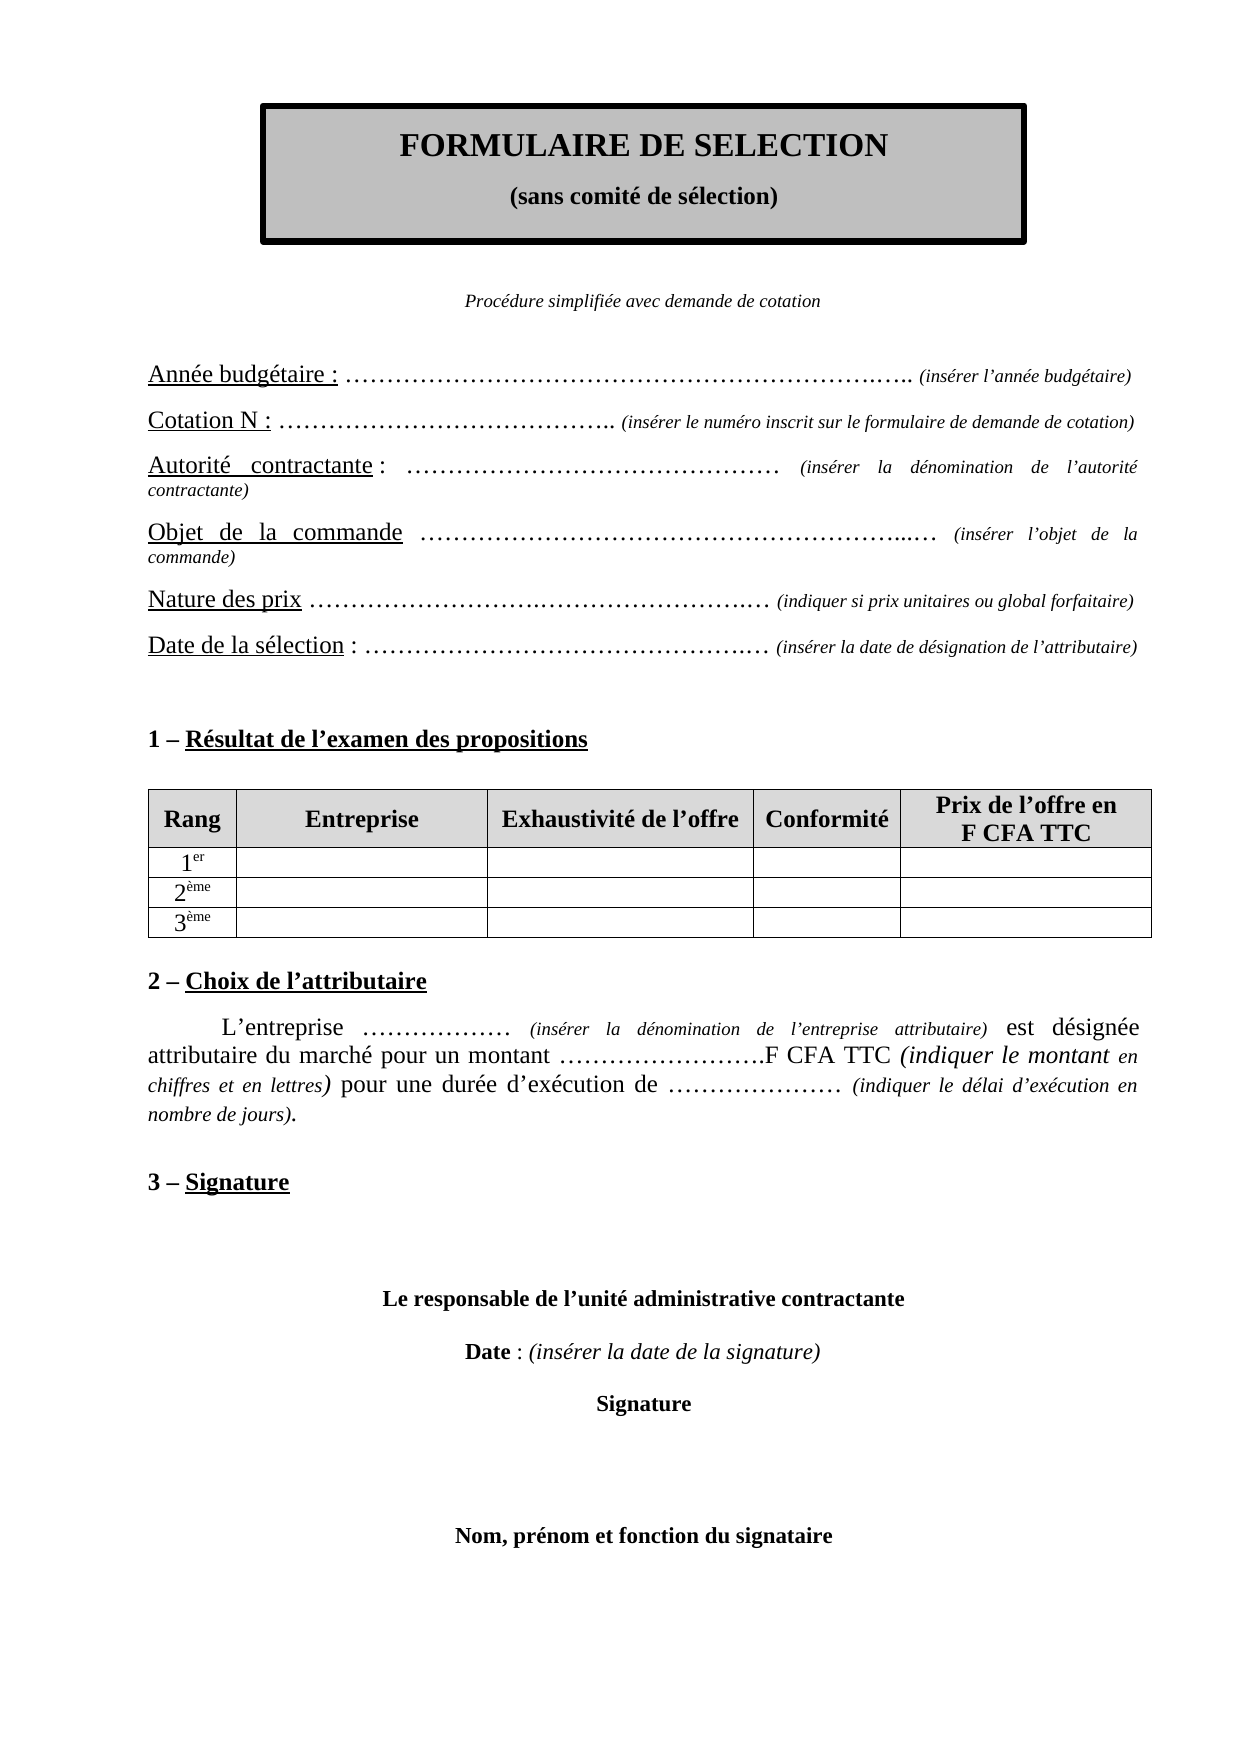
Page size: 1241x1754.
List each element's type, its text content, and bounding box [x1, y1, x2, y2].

table_cell 2ème [149, 878, 236, 907]
text Objet de la commande …………………………………………………...… (insérer l’objet de la commande) [148, 517, 1140, 568]
table_cell [237, 878, 487, 907]
text Nature des prix ……………………….…………………….… (indiquer si prix unitaires ou global forfaitaire) [148, 584, 1140, 613]
table_cell [754, 908, 900, 937]
table_cell [488, 908, 753, 937]
table_cell [754, 878, 900, 907]
table_cell [901, 908, 1151, 937]
table_cell [901, 878, 1151, 907]
table_header Rang [149, 790, 236, 847]
text L’entreprise ……………… (insérer la dénomination de l’entreprise attributaire) est désignée attributaire du marché pour un montant …………………….F CFA TTC (indiquer le montant en chiffres et en lettres) pour une durée d’exécution de ………………… (indiquer le délai d’exécution en nombre de jours). [148, 1012, 1140, 1127]
table_header Entreprise [237, 790, 487, 847]
table_cell [237, 848, 487, 877]
text Autorité contractante : ……………………………………… (insérer la dénomination de l’autorité contractante) [148, 450, 1140, 501]
text Cotation N : ………………………………….. (insérer le numéro inscrit sur le formulaire de demande de cotation) [148, 405, 1140, 434]
table_header Prix de l’offre en F CFA TTC [901, 790, 1151, 847]
table_cell [488, 878, 753, 907]
table_cell [488, 848, 753, 877]
table_header Exhaustivité de l’offre [488, 790, 753, 847]
text 1 – Résultat de l’examen des propositions [148, 724, 1140, 753]
text Procédure simplifiée avec demande de cotation [148, 290, 1140, 312]
text 3 – Signature [148, 1167, 1140, 1196]
table_cell [901, 848, 1151, 877]
table_cell 3ème [149, 908, 236, 937]
text Date de la sélection : ……………………………………….… (insérer la date de désignation de l’attributaire) [148, 630, 1140, 658]
text 2 – Choix de l’attributaire [148, 966, 1140, 995]
table_cell [237, 908, 487, 937]
text Année budgétaire : ……………………………………………………….….. (insérer l’année budgétaire) [148, 359, 1140, 388]
table_cell 1er [149, 848, 236, 877]
table_header Conformité [754, 790, 900, 847]
table_cell [754, 848, 900, 877]
